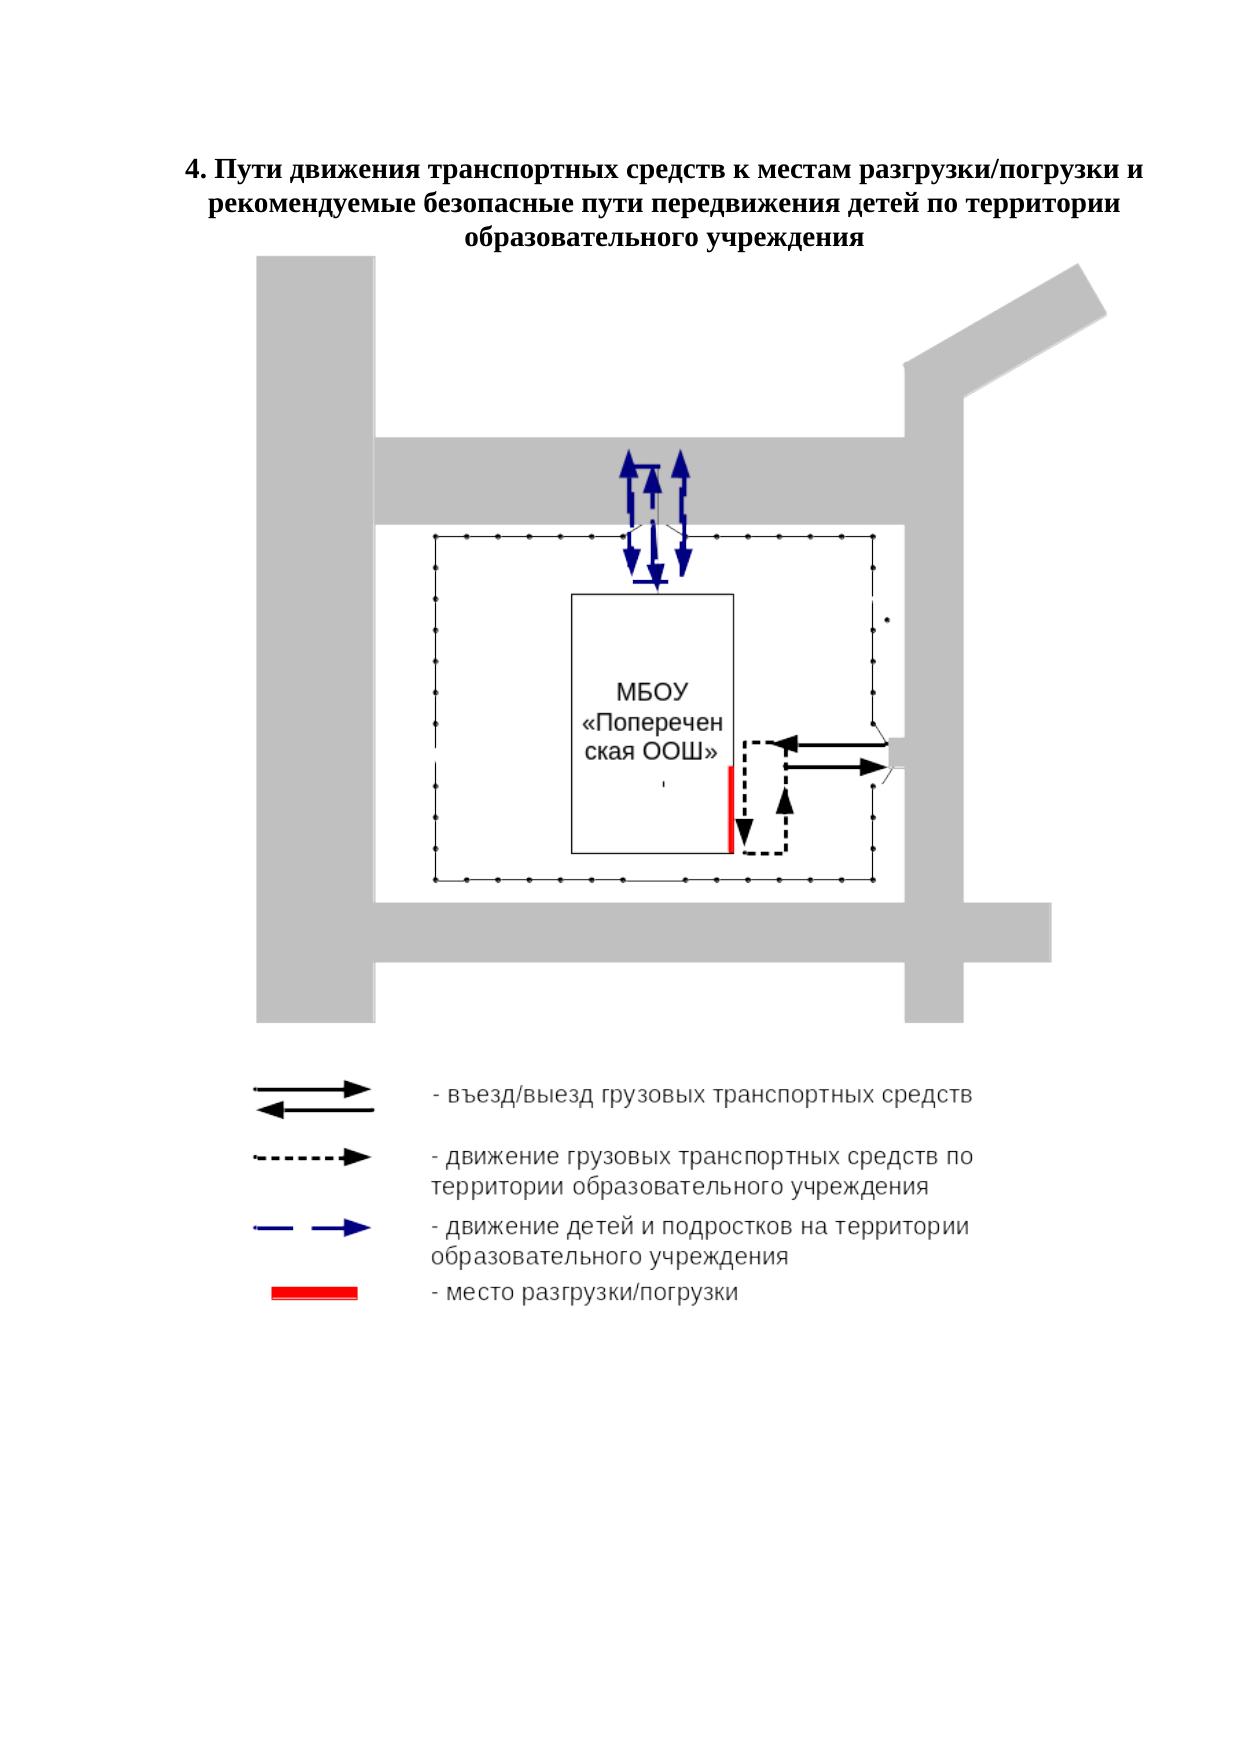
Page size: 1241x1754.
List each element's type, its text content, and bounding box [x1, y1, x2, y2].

text 4. Пути движения транспортных средств к местам разгрузки/погрузки и рекомендуемые безопасные пути передвижения детей по территории образовательного учреждения [177, 152, 1152, 252]
